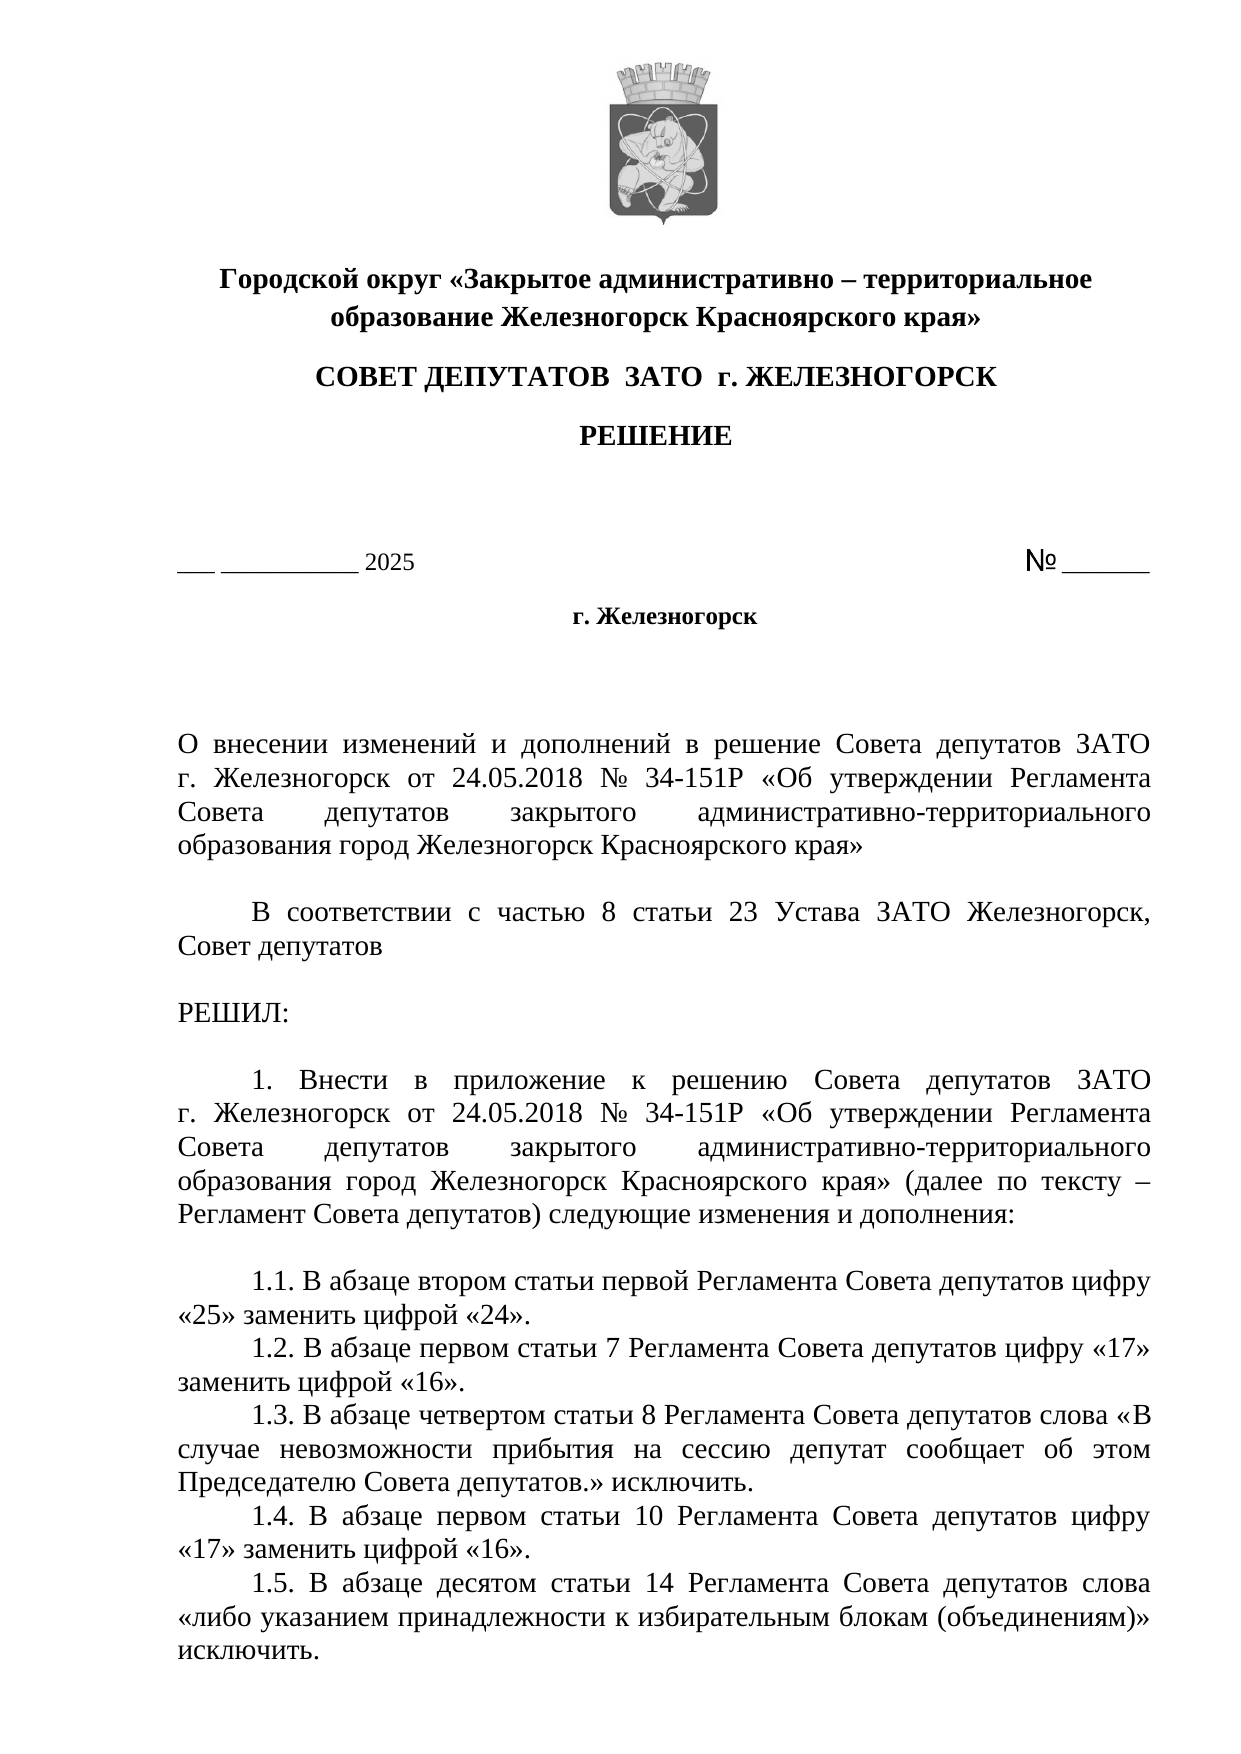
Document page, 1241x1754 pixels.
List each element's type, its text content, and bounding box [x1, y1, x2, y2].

text 1. Внести в приложение к решению Совета депутатов ЗАТО г. Железногорск от 24.05.2018 № 34-151Р «Об утверждении Регламента Совета депутатов закрытого административно-территориального образования город Железногорск Красноярского края» (далее по тексту – Регламент Совета депутатов) следующие изменения и дополнения: [177, 1062, 1152, 1230]
text 1.4. В абзаце первом статьи 10 Регламента Совета депутатов цифру «17» заменить цифрой «16». [177, 1498, 1152, 1565]
text Городской округ «Закрытое административно – территориальное образование Железногорск Красноярского края» [139, 261, 1172, 333]
text ___ ___________ 2025 _______ [177, 547, 1152, 576]
text О внесении изменений и дополнений в решение Совета депутатов ЗАТО г. Железногорск от 24.05.2018 № 34-151Р «Об утверждении Регламента Совета депутатов закрытого административно-территориального образования город Железногорск Красноярского края» [177, 727, 1152, 861]
text 1.3. В абзаце четвертом статьи 8 Регламента Совета депутатов слова «В случае невозможности прибытия на сессию депутат сообщает об этом Председателю Совета депутатов.» исключить. [177, 1397, 1152, 1498]
text г. Железногорск [177, 601, 1152, 629]
text 1.2. В абзаце первом статьи 7 Регламента Совета депутатов цифру «17» заменить цифрой «16». [177, 1330, 1152, 1397]
text В соответствии с частью 8 статьи 23 Устава ЗАТО Железногорск, Совет депутатов [177, 894, 1152, 961]
text 1.1. В абзаце втором статьи первой Регламента Совета депутатов цифру «25» заменить цифрой «24». [177, 1263, 1152, 1330]
text РЕШИЛ: [177, 995, 1152, 1028]
text СОВЕТ ДЕПУТАТОВ ЗАТО г. ЖЕЛЕЗНОГОРСК [139, 359, 1172, 392]
text РЕШЕНИЕ [139, 418, 1172, 452]
text 1.5. В абзаце десятом статьи 14 Регламента Совета депутатов слова «либо указанием принадлежности к избирательным блокам (объединениям)» исключить. [177, 1565, 1152, 1666]
